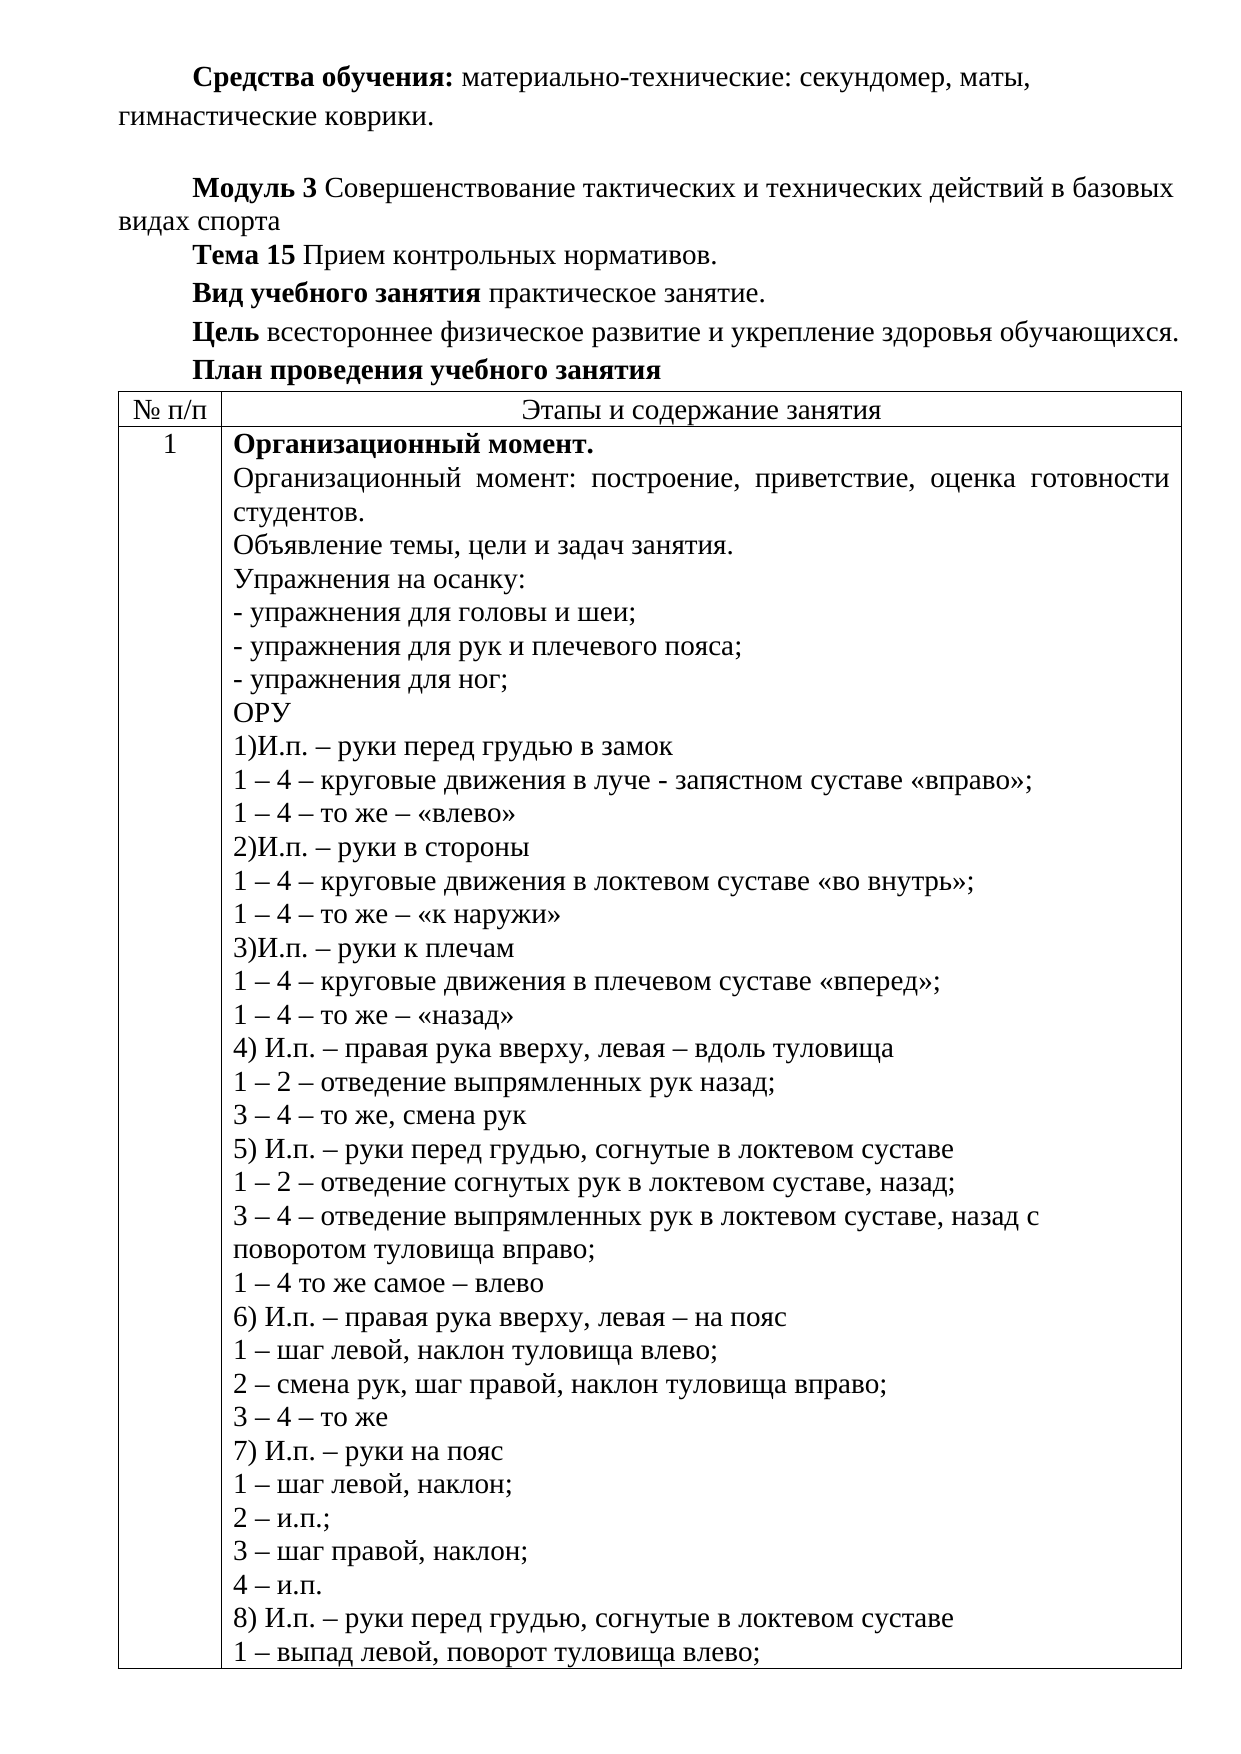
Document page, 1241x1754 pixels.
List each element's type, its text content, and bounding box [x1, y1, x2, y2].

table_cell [222, 427, 1181, 1668]
text Средства обучения: материально-технические: секундомер, маты, гимнастические коврики. [118, 59, 1181, 131]
table_cell 1 [119, 427, 221, 1668]
table_header Этапы и содержание занятия [222, 392, 1181, 426]
text Вид учебного занятия практическое занятие. [118, 275, 1181, 309]
table_header № п/п [119, 392, 221, 426]
text Модуль 3 Совершенствование тактических и технических действий в базовых видах спорта [118, 170, 1181, 237]
text План проведения учебного занятия [118, 352, 1181, 386]
text Цель всестороннее физическое развитие и укрепление здоровья обучающихся. [118, 314, 1181, 347]
text Тема 15 Прием контрольных нормативов. [118, 237, 1181, 270]
